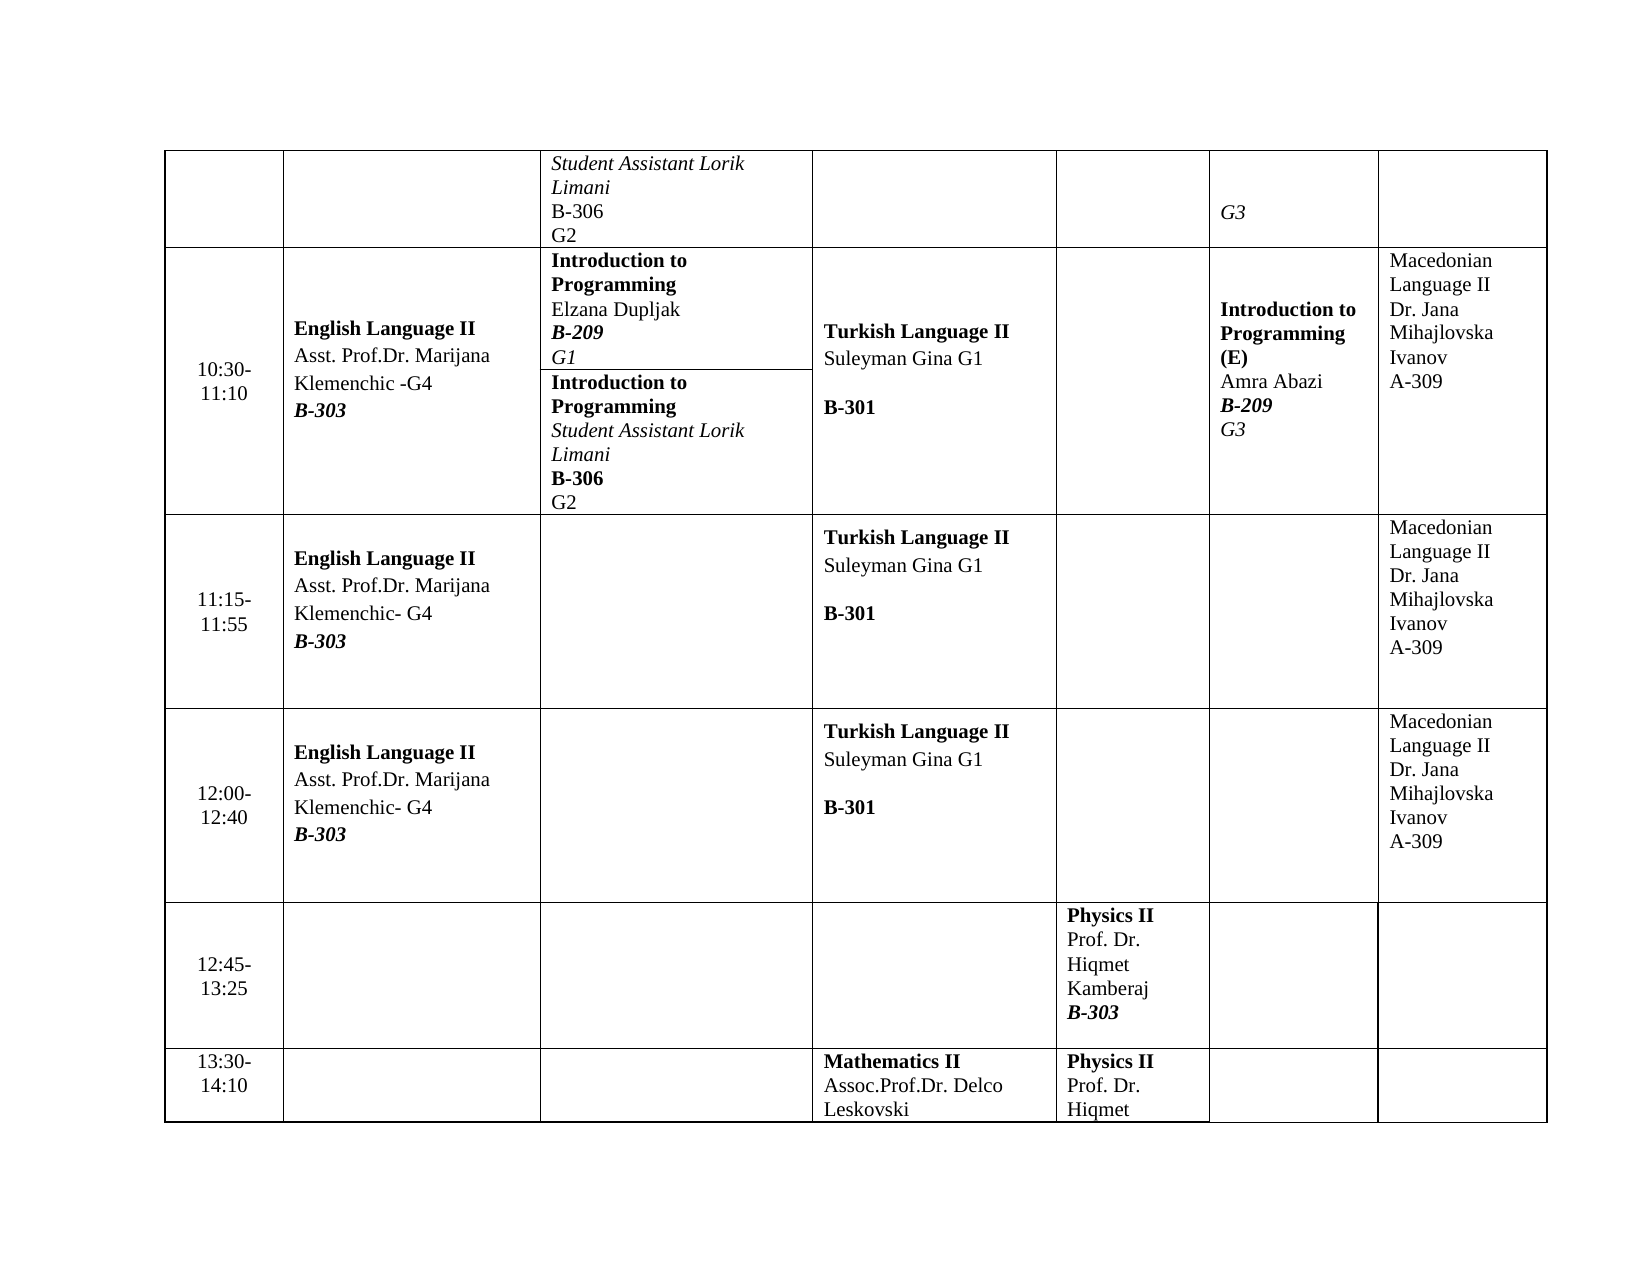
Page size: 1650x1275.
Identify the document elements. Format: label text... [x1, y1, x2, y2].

table_cell [541, 1049, 812, 1121]
table_cell [1379, 151, 1546, 247]
table_cell [1379, 1049, 1546, 1121]
table_cell 12:45-13:25 [166, 903, 283, 1048]
table_cell Turkish Language II Suleyman Gina G1 B-301 [813, 248, 1056, 514]
table_cell English Language II Asst. Prof.Dr. Marijana Klemenchic -G4 B-303 [284, 248, 540, 514]
table_cell Turkish Language II Suleyman Gina G1 B-301 [813, 709, 1056, 902]
table_cell [1379, 903, 1546, 1048]
table_cell English Language II Asst. Prof.Dr. Marijana Klemenchic- G4 B-303 [284, 515, 540, 708]
table_cell [541, 709, 812, 902]
table_cell [541, 515, 812, 708]
table_cell [1057, 248, 1209, 514]
table_cell English Language II Asst. Prof.Dr. Marijana Klemenchic- G4 B-303 [284, 709, 540, 902]
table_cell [813, 1049, 1056, 1121]
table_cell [541, 151, 812, 247]
table_cell Macedonian Language II Dr. Jana Mihajlovska Ivanov A-309 [1379, 515, 1546, 708]
table_cell [1057, 515, 1209, 708]
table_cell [541, 248, 812, 369]
table_cell 12:00-12:40 [166, 709, 283, 902]
table_cell [1210, 515, 1378, 708]
table_cell [1210, 903, 1377, 1048]
table_cell [284, 903, 540, 1048]
table_cell Macedonian Language II Dr. Jana Mihajlovska Ivanov A-309 [1379, 248, 1546, 514]
table_cell [1210, 1049, 1377, 1121]
table_cell Turkish Language II Suleyman Gina G1 B-301 [813, 515, 1056, 708]
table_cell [1057, 1049, 1209, 1121]
table_cell [1210, 709, 1378, 902]
table_cell Macedonian Language II Dr. Jana Mihajlovska Ivanov A-309 [1379, 709, 1546, 902]
table_cell [1057, 709, 1209, 902]
table_cell [813, 903, 1056, 1048]
table_cell 10:30-11:10 [166, 248, 283, 514]
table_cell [1057, 903, 1209, 1048]
table_cell [284, 1049, 540, 1121]
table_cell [541, 370, 812, 514]
table_cell [541, 903, 812, 1048]
table_cell 11:15-11:55 [166, 515, 283, 708]
table_cell 13:30-14:10 [166, 1049, 283, 1121]
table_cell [1210, 248, 1378, 514]
